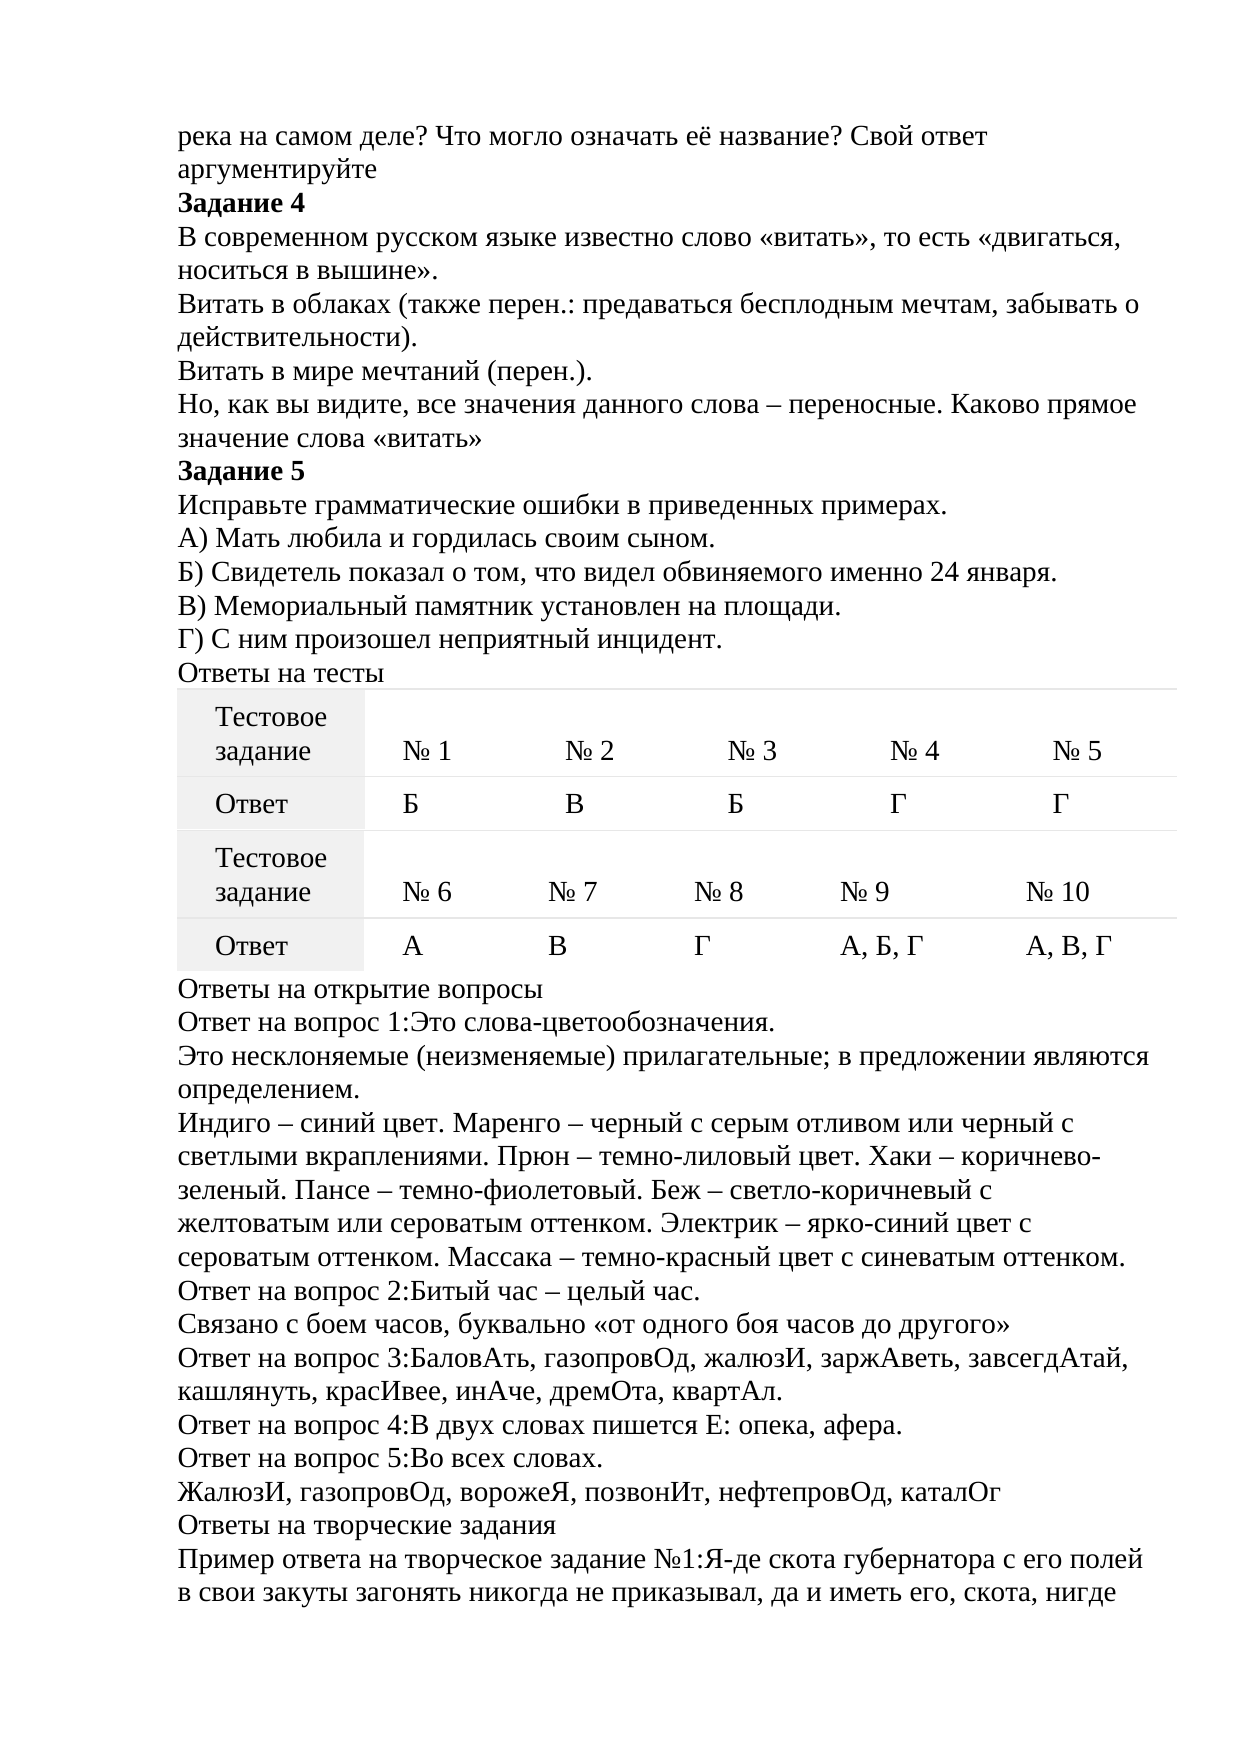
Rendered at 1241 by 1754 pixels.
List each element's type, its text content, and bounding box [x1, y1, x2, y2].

table_cell Г [1015, 777, 1177, 829]
text Ответы на открытие вопросы [177, 971, 1152, 1004]
table_header № 6 [365, 831, 510, 917]
table_cell А [365, 919, 510, 971]
table_header № 10 [988, 831, 1177, 917]
table_cell В [527, 777, 690, 829]
text Задание 5 Исправьте грамматические ошибки в приведенных примерах. А) Мать любила и гордилась своим сыном. Б) Свидетель показал о том, что видел обвиняемого именно 24 января. В) Мемориальный памятник установлен на площади. Г) С ним произошел неприятный инцидент. [177, 453, 1152, 655]
table_header № 5 [1015, 690, 1177, 776]
table_header № 8 [656, 831, 802, 917]
table_cell Г [656, 919, 802, 971]
table_header № 1 [365, 690, 527, 776]
text Задание 4 В современном русском языке известно слово «витать», то есть «двигаться, носиться в вышине». Витать в облаках (также перен.: предаваться бесплодным мечтам, забывать о действительности). Витать в мире мечтаний (перен.). Но, как вы видите, все значения данного слова – переносные. Каково прямое значение слова «витать» [177, 185, 1152, 453]
table_cell Ответ [177, 919, 364, 971]
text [177, 118, 1152, 185]
table_header № 2 [527, 690, 690, 776]
text Ответы на тесты [177, 655, 1152, 688]
text Ответы на творческие задания [177, 1507, 1152, 1541]
table_header № 7 [510, 831, 656, 917]
table_header Тестовое задание [177, 690, 365, 776]
table_cell А, Б, Г [802, 919, 988, 971]
table_header № 4 [852, 690, 1015, 776]
table_header Тестовое задание [177, 831, 364, 917]
table_cell Г [852, 777, 1015, 829]
table_header № 3 [690, 690, 852, 776]
table_cell Б [365, 777, 527, 829]
table_cell В [510, 919, 656, 971]
table_cell А, В, Г [988, 919, 1177, 971]
table_cell Б [690, 777, 852, 829]
text Ответ на вопрос 1:Это слова-цветообозначения. Это несклоняемые (неизменяемые) прилагательные; в предложении являются определением. Индиго – синий цвет. Маренго – черный с серым отливом или черный с светлыми вкраплениями. Прюн – темно-лиловый цвет. Хаки – коричнево-зеленый. Пансе – темно-фиолетовый. Беж – светло-коричневый с желтоватым или сероватым оттенком. Электрик – ярко-синий цвет с сероватым оттенком. Массака – темно-красный цвет с синеватым оттенком. Ответ на вопрос 2:Битый час – целый час. Связано с боем часов, буквально «от одного боя часов до другого» Ответ на вопрос 3:БаловАть, газопровОд, жалюзИ, заржАветь, завсегдАтай, кашлянуть, красИвее, инАче, дремОта, квартАл. Ответ на вопрос 4:В двух словах пишется Е: опека, афера. Ответ на вопрос 5:Во всех словах. ЖалюзИ, газопровОд, ворожеЯ, позвонИт, нефтепровОд, каталОг [177, 1004, 1152, 1507]
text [177, 1541, 1152, 1608]
table_cell Ответ [177, 777, 365, 829]
table_header № 9 [802, 831, 988, 917]
